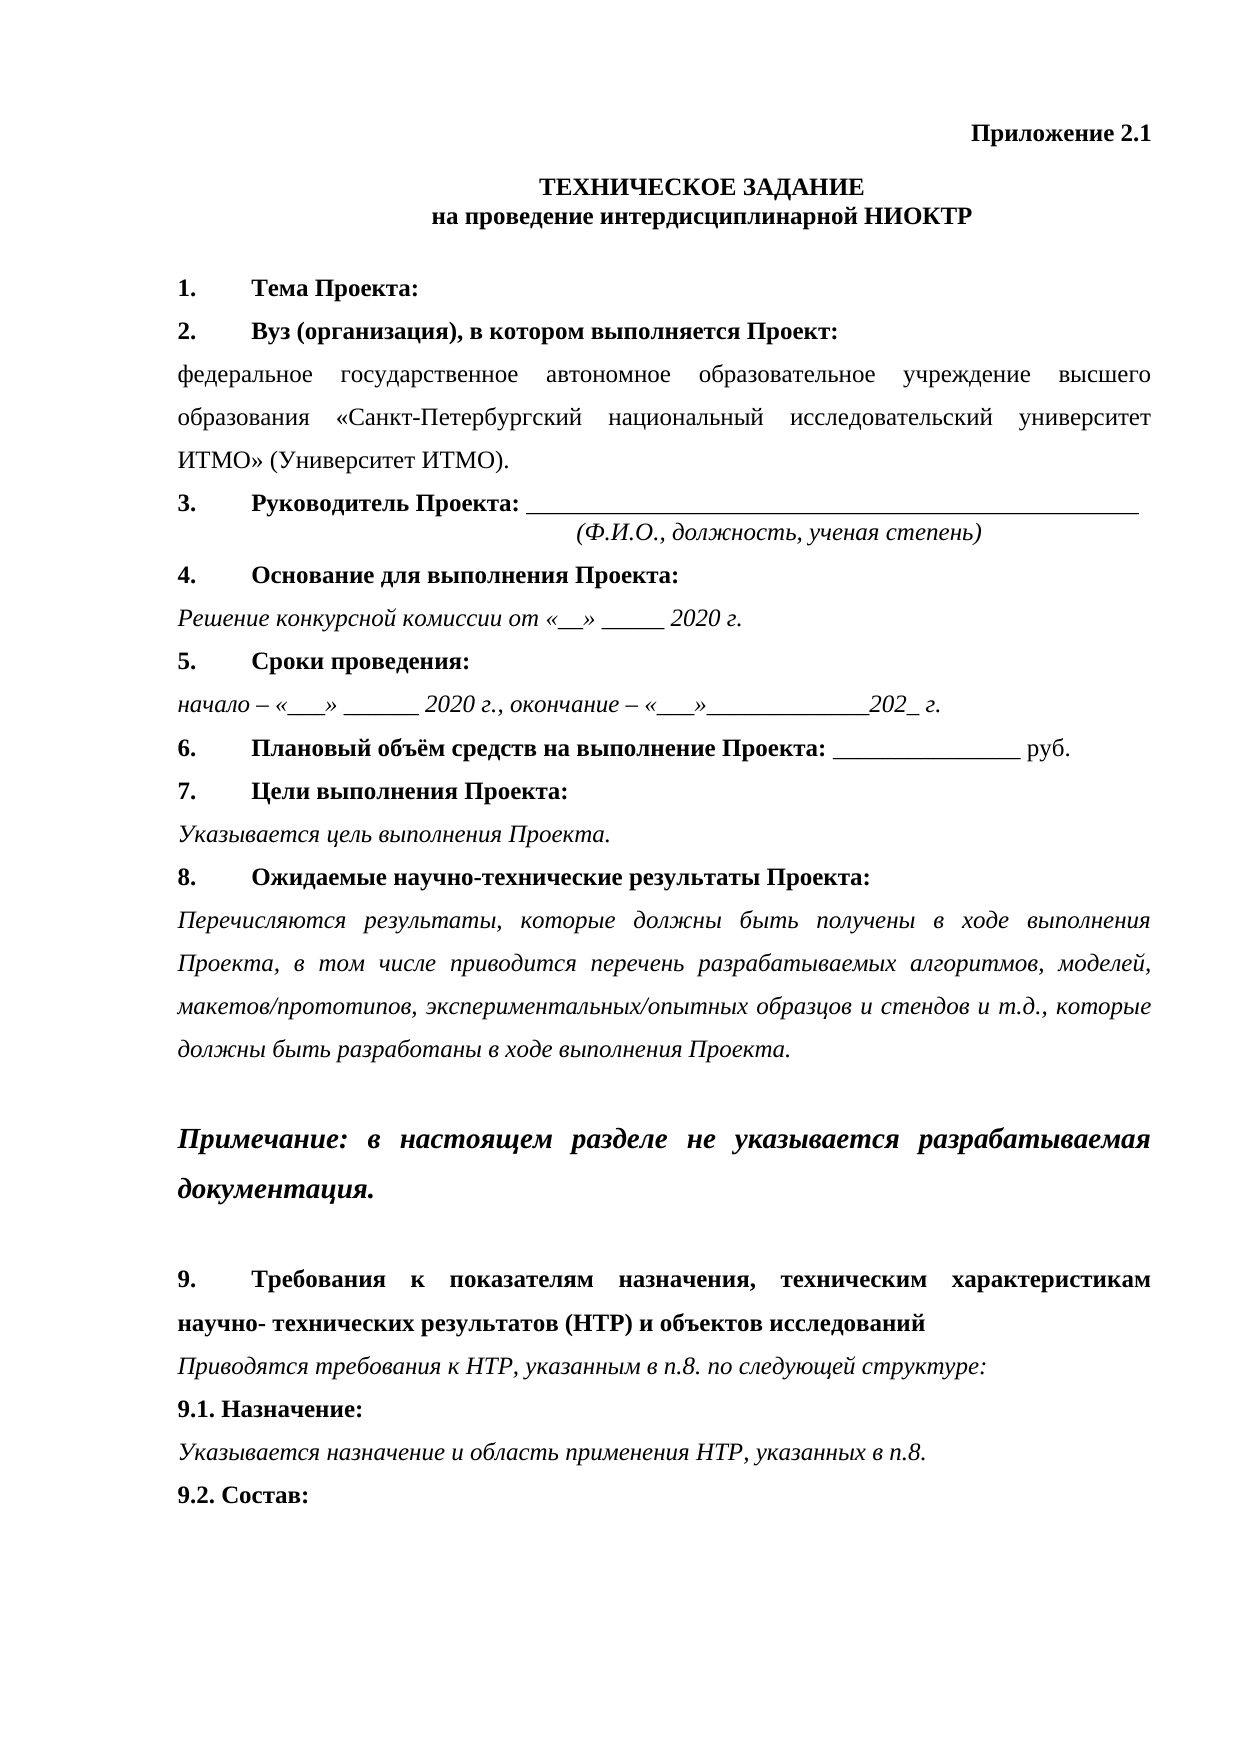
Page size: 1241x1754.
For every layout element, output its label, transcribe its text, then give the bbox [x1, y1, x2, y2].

list Сроки проведения: [177, 646, 1152, 675]
text федеральное государственное автономное образовательное учреждение высшего образования «Санкт-Петербургский национальный исследовательский университет ИТМО» (Университет ИТМО). [177, 359, 1152, 474]
text Примечание: в настоящем разделе не указывается разрабатываемая документация. [177, 1121, 1152, 1204]
list Плановый объём средств на выполнение Проекта: _______________ руб. [177, 733, 1152, 761]
text Указывается назначение и область применения НТР, указанных в п.8. [177, 1437, 1152, 1466]
text 9.1. Назначение: [177, 1394, 1152, 1423]
list Цели выполнения Проекта: [177, 776, 1152, 804]
list Руководитель Проекта: _________________________________________________ [177, 488, 1152, 517]
text на проведение интердисциплинарной НИОКТР [177, 201, 1152, 229]
text начало – «___» ______ 2020 г., окончание – «___»_____________202_ г. [177, 689, 1152, 718]
list Тема Проекта: [177, 273, 1152, 301]
text Решение конкурсной комиссии от «__» _____ 2020 г. [177, 603, 1152, 632]
text ТЕХНИЧЕСКОЕ ЗАДАНИЕ [177, 172, 1152, 201]
text Приводятся требования к НТР, указанным в п.8. по следующей структуре: [177, 1351, 1152, 1379]
text Указывается цель выполнения Проекта. [177, 819, 1152, 848]
list Требования к показателям назначения, техническим характеристикам научно- технических результатов (НТР) и объектов исследований [177, 1264, 1152, 1336]
text (Ф.И.О., должность, ученая степень) [576, 517, 1152, 546]
list Ожидаемые научно-технические результаты Проекта: [177, 862, 1152, 891]
text 9.2. Состав: [177, 1480, 1152, 1509]
text Перечисляются результаты, которые должны быть получены в ходе выполнения Проекта, в том числе приводится перечень разрабатываемых алгоритмов, моделей, макетов/прототипов, экспериментальных/опытных образцов и стендов и т.д., которые должны быть разработаны в ходе выполнения Проекта. [177, 905, 1152, 1063]
text Приложение 2.1 [177, 118, 1152, 147]
list Вуз (организация), в котором выполняется Проект: [177, 316, 1152, 344]
list Основание для выполнения Проекта: [177, 560, 1152, 589]
